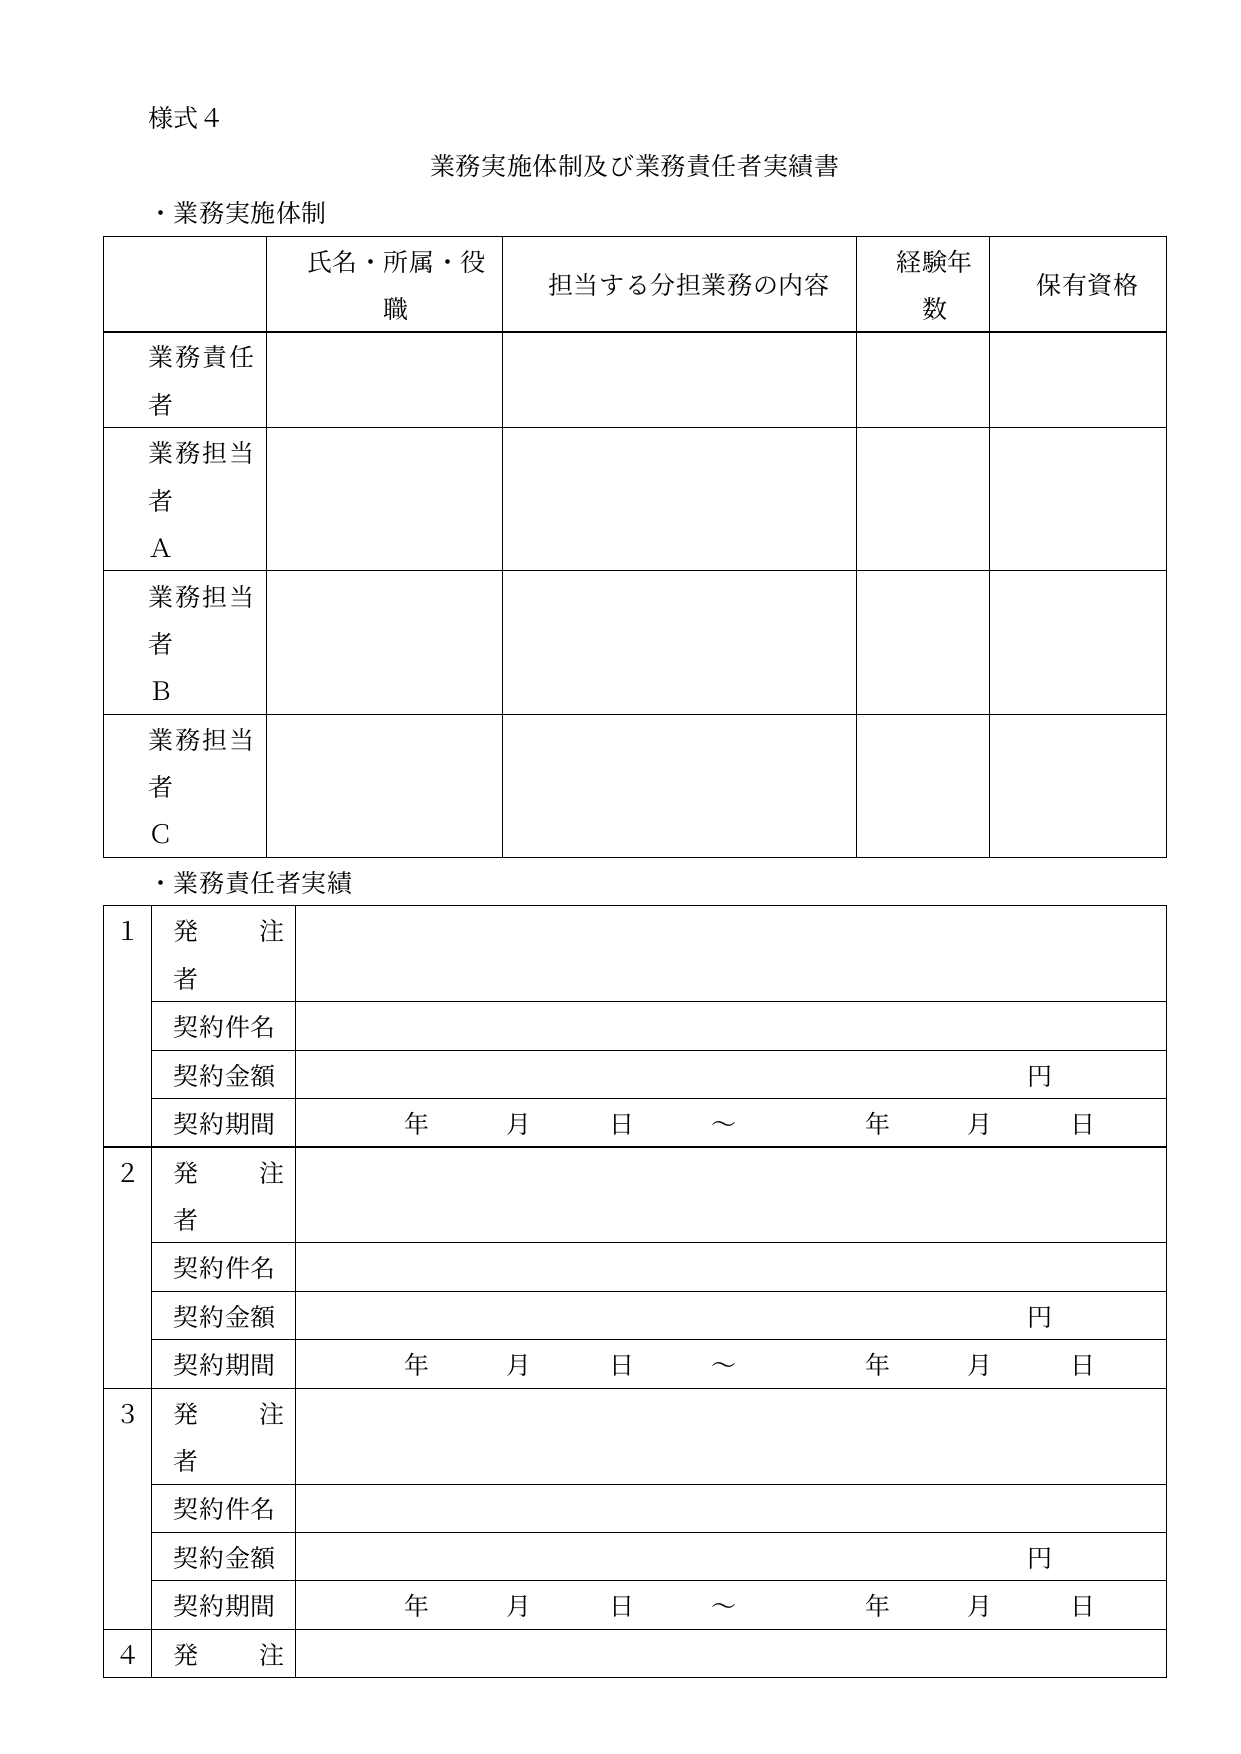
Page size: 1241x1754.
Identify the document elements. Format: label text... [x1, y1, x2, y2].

table_cell ３ [104, 1389, 151, 1629]
table_cell 年 月 日 ～ 年 月 日 [296, 1099, 1166, 1146]
table_cell 年 月 日 ～ 年 月 日 [296, 1581, 1166, 1629]
table_cell 契約期間 [152, 1099, 295, 1146]
text ・業務実施体制 [104, 188, 1122, 236]
table_cell [857, 428, 989, 570]
table_cell 発 注 者 [152, 1389, 295, 1483]
table_header 担当する分担業務の内容 [503, 237, 856, 331]
table_cell [267, 428, 502, 570]
text 様式４ [104, 93, 1122, 141]
table_header １ [104, 906, 151, 1146]
table_header [296, 906, 1166, 1001]
table_cell 業務担当者 Ｃ [104, 715, 266, 857]
table_cell ２ [104, 1148, 151, 1388]
table_cell [857, 333, 989, 427]
table_cell [296, 1389, 1166, 1483]
table_cell 契約期間 [152, 1340, 295, 1388]
table_header 発 注 者 [152, 906, 295, 1001]
table_cell 契約件名 [152, 1002, 295, 1049]
table_cell [267, 571, 502, 714]
table_cell [503, 428, 856, 570]
table_cell 年 月 日 ～ 年 月 日 [296, 1340, 1166, 1388]
table_cell [990, 715, 1166, 857]
table_cell [296, 1148, 1166, 1242]
table_cell [857, 571, 989, 714]
table_cell 発 注 者 [152, 1630, 295, 1677]
table_cell 発 注 者 [152, 1148, 295, 1242]
text ・業務責任者実績 [104, 858, 1122, 905]
table_cell 円 [296, 1533, 1166, 1580]
table_cell 業務責任者 [104, 333, 266, 427]
table_cell ４ [104, 1630, 151, 1677]
table_header 氏名・所属・役職 [267, 237, 502, 331]
table_cell [296, 1002, 1166, 1049]
table_cell [267, 333, 502, 427]
table_cell [503, 571, 856, 714]
table_cell 円 [296, 1292, 1166, 1339]
table_cell 契約金額 [152, 1292, 295, 1339]
table_cell [503, 333, 856, 427]
table_cell [990, 428, 1166, 570]
text 業務実施体制及び業務責任者実績書 [148, 141, 1122, 188]
table_cell [267, 715, 502, 857]
table_cell 契約期間 [152, 1581, 295, 1629]
table_cell [990, 333, 1166, 427]
table_cell 契約件名 [152, 1243, 295, 1291]
table_cell [857, 715, 989, 857]
table_cell [296, 1630, 1166, 1677]
table_cell 契約金額 [152, 1533, 295, 1580]
table_cell 契約件名 [152, 1485, 295, 1532]
table_cell 契約金額 [152, 1051, 295, 1098]
table_cell 業務担当者 Ｂ [104, 571, 266, 714]
table_cell [296, 1243, 1166, 1291]
table_header 経験年数 [857, 237, 989, 331]
table_cell [990, 571, 1166, 714]
table_cell 円 [296, 1051, 1166, 1098]
table_header [104, 237, 266, 331]
table_cell [503, 715, 856, 857]
table_header 保有資格 [990, 237, 1166, 331]
table_cell 業務担当者 Ａ [104, 428, 266, 570]
table_cell [296, 1485, 1166, 1532]
